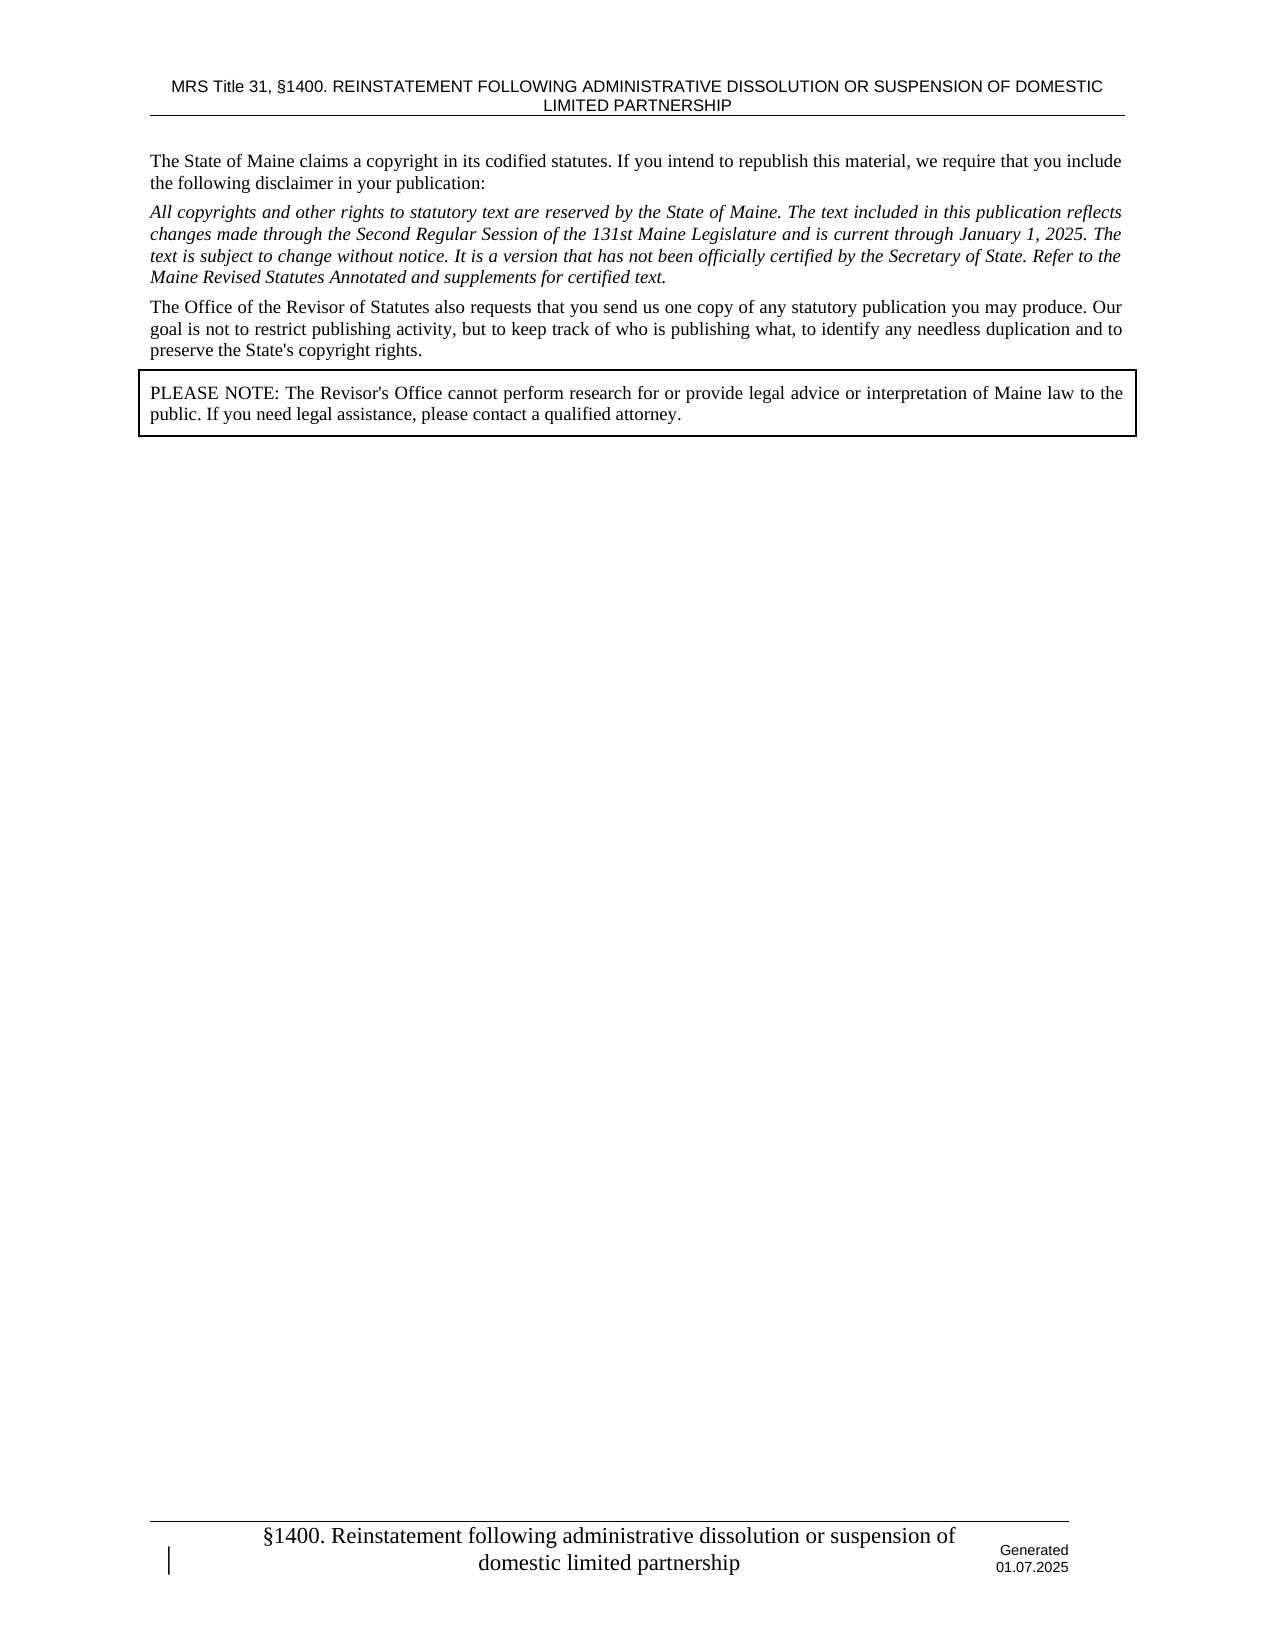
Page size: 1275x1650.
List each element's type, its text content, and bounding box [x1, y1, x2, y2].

text PLEASE NOTE: The Revisor's Office cannot perform research for or provide legal advice or interpretation of Maine law to the public. If you need legal assistance, please contact a qualified attorney. [140, 371, 1135, 435]
text All copyrights and other rights to statutory text are reserved by the State of Maine. The text included in this publication reflects changes made through the Second Regular Session of the 131st Maine Legislature and is current through January 1, 2025 . The text is subject to change without notice. It is a version that has not been officially certified by the Secretary of State. Refer to the Maine Revised Statutes Annotated and supplements for certified text. [150, 201, 1125, 288]
text The Office of the Revisor of Statutes also requests that you send us one copy of any statutory publication you may produce. Our goal is not to restrict publishing activity, but to keep track of who is publishing what, to identify any needless duplication and to preserve the State's copyright rights. [150, 296, 1125, 361]
text The State of Maine claims a copyright in its codified statutes. If you intend to republish this material, we require that you include the following disclaimer in your publication: [150, 150, 1125, 193]
